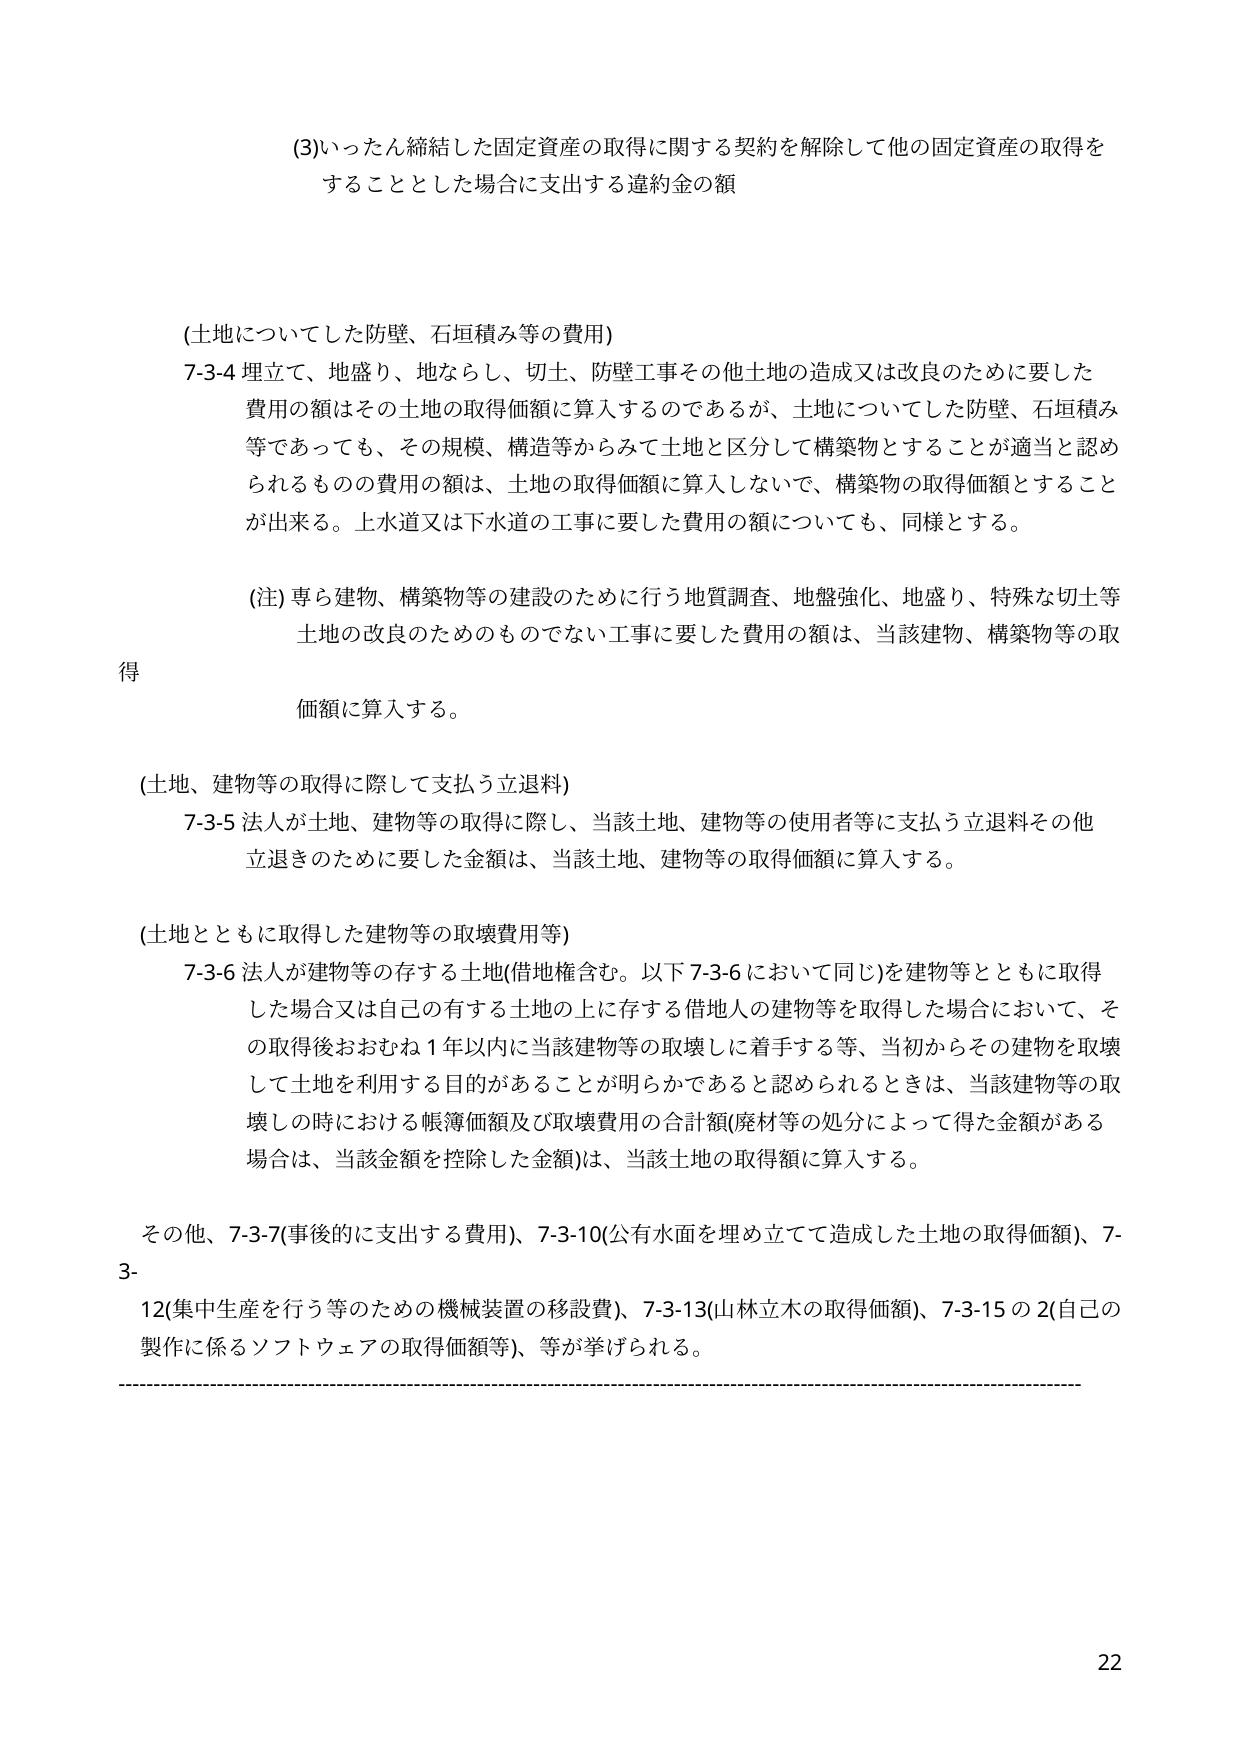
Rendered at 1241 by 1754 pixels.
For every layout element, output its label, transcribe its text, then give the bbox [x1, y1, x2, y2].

text 立退きのために要した金額は、当該土地、建物等の取得価額に算入する。 [118, 839, 1122, 877]
text して土地を利用する目的があることが明らかであると認められるときは、当該建物等の取 [118, 1064, 1122, 1102]
text 12(集中生産を行う等のための機械装置の移設費)、7-3-13(山林立木の取得価額)、7-3-15の2(自己の製作に係るソフトウェアの取得価額等)、等が挙げられる。 [140, 1289, 1122, 1364]
text ----------------------------------------------------------------------------------------------------------------------------------------- [118, 1364, 1122, 1402]
text られるものの費用の額は、土地の取得価額に算入しないで、構築物の取得価額とすること [118, 464, 1122, 502]
text 7-3-5 法人が土地、建物等の取得に際し、当該土地、建物等の使用者等に支払う立退料その他 [118, 802, 1122, 839]
text 費用の額はその土地の取得価額に算入するのであるが、土地についてした防壁、石垣積み [118, 389, 1122, 427]
text することとした場合に支出する違約金の額 [118, 164, 1122, 202]
text (3)いったん締結した固定資産の取得に関する契約を解除して他の固定資産の取得を [118, 127, 1122, 164]
text 場合は、当該金額を控除した金額)は、当該土地の取得額に算入する。 [118, 1139, 1122, 1177]
text 等であっても、その規模、構造等からみて土地と区分して構築物とすることが適当と認め [118, 427, 1122, 464]
text 7-3-6 法人が建物等の存する土地(借地権含む。以下7-3-6において同じ)を建物等とともに取得 [118, 952, 1122, 989]
text 壊しの時における帳簿価額及び取壊費用の合計額(廃材等の処分によって得た金額がある [118, 1102, 1122, 1139]
text が出来る。上水道又は下水道の工事に要した費用の額についても、同様とする。 [118, 502, 1122, 539]
text の取得後おおむね1年以内に当該建物等の取壊しに着手する等、当初からその建物を取壊 [118, 1027, 1122, 1064]
text 7-3-4 埋立て、地盛り、地ならし、切土、防壁工事その他土地の造成又は改良のために要した [118, 352, 1122, 389]
text した場合又は自己の有する土地の上に存する借地人の建物等を取得した場合において、そ [118, 989, 1122, 1027]
text 価額に算入する。 [118, 689, 1122, 727]
text (土地についてした防壁、石垣積み等の費用) [118, 314, 1122, 352]
text (土地、建物等の取得に際して支払う立退料) [118, 764, 1122, 802]
text (注) 専ら建物、構築物等の建設のために行う地質調査、地盤強化、地盛り、特殊な切土等 [118, 577, 1122, 614]
text 土地の改良のためのものでない工事に要した費用の額は、当該建物、構築物等の取得 [118, 614, 1122, 689]
text (土地とともに取得した建物等の取壊費用等) [118, 914, 1122, 952]
text その他、7-3-7(事後的に支出する費用)、7-3-10(公有水面を埋め立てて造成した土地の取得価額)、7-3- [118, 1214, 1122, 1289]
